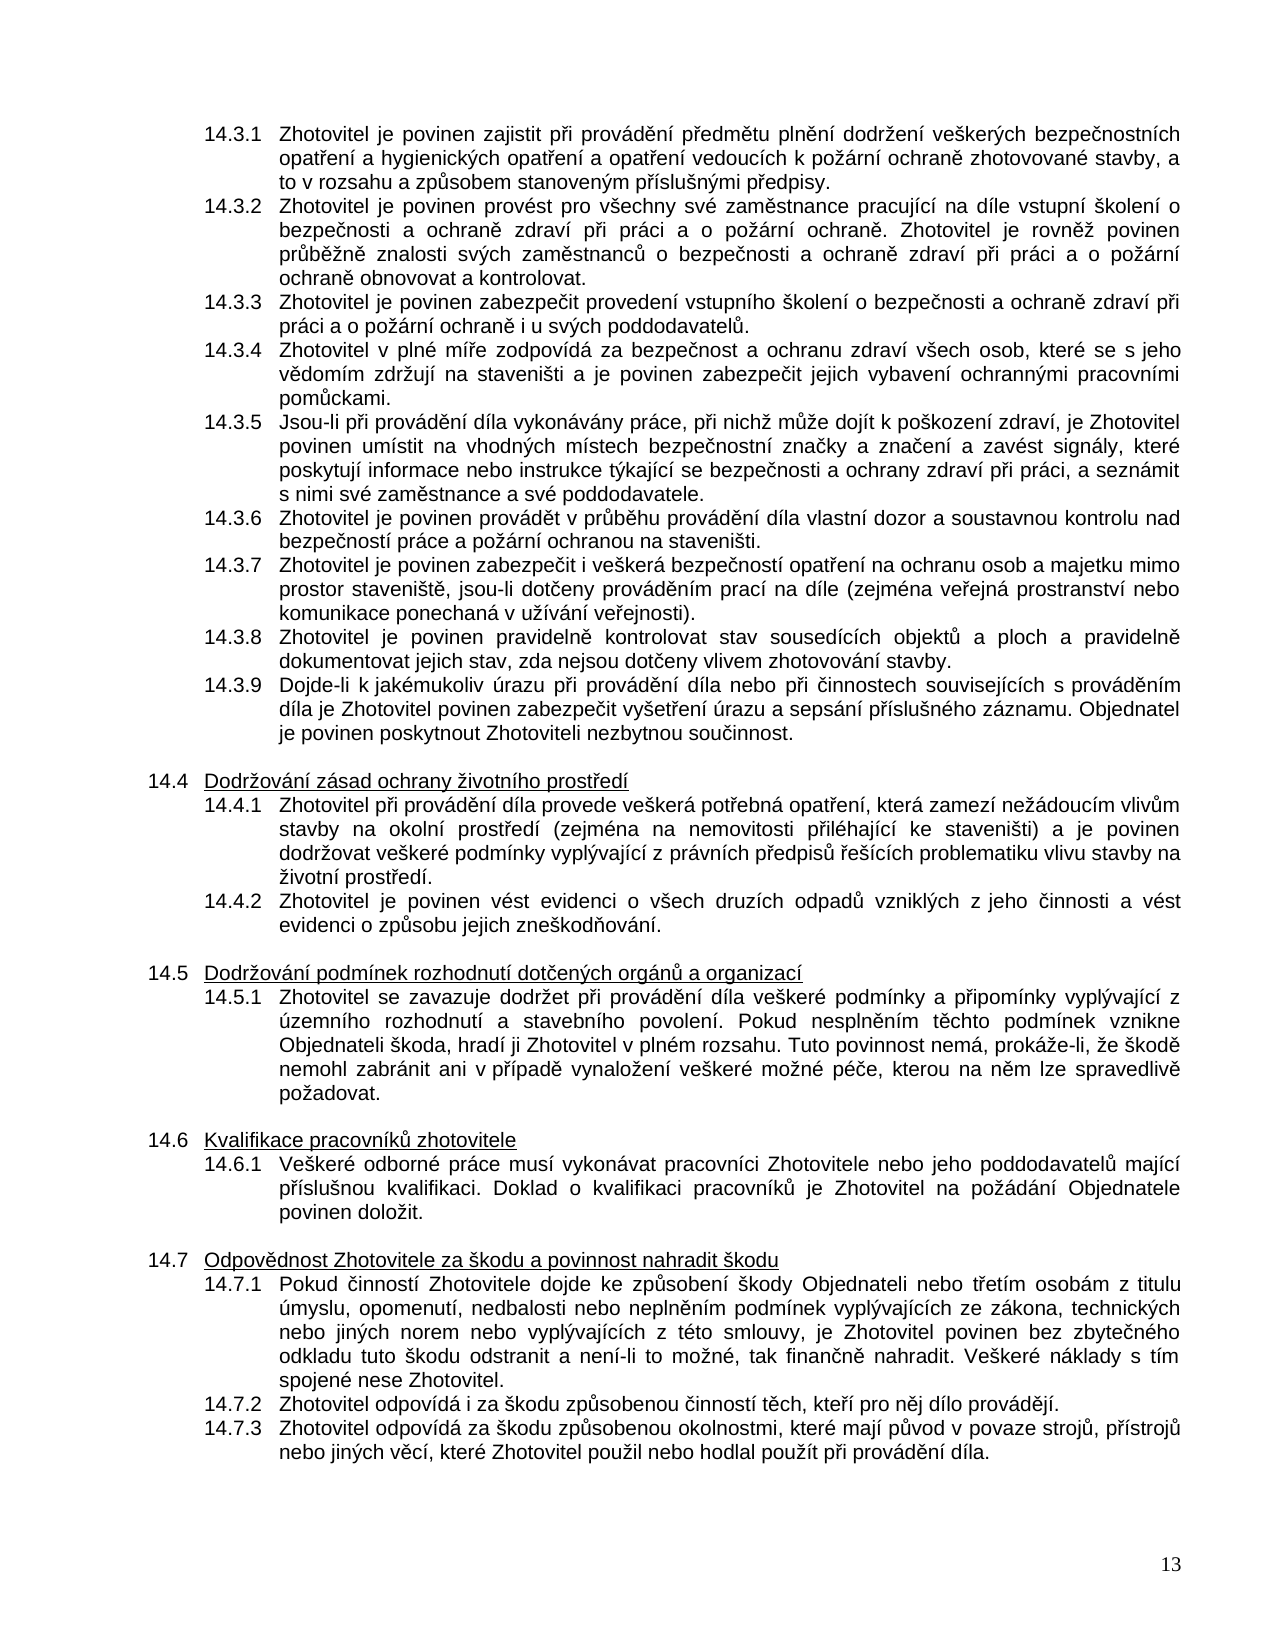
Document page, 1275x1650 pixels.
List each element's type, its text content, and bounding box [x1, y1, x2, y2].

list Pokud činností Zhotovitele dojde ke způsobení škody Objednateli nebo třetím osobám z titulu úmyslu, opomenutí, nedbalosti nebo neplněním podmínek vyplývajících ze zákona, technických nebo jiných norem nebo vyplývajících z této smlouvy, je Zhotovitel povinen bez zbytečného odkladu tuto škodu odstranit a není-li to možné, tak finančně nahradit. Veškeré náklady s tím spojené nese Zhotovitel. [204, 1272, 1181, 1392]
list Zhotovitel odpovídá i za škodu způsobenou činností těch, kteří pro něj dílo provádějí. [204, 1392, 1181, 1416]
list Zhotovitel je povinen provést pro všechny své zaměstnance pracující na díle vstupní školení o bezpečnosti a ochraně zdraví při práci a o požární ochraně. Zhotovitel je rovněž povinen průběžně znalosti svých zaměstnanců o bezpečnosti a ochraně zdraví při práci a o požární ochraně obnovovat a kontrolovat. [204, 194, 1181, 290]
list Zhotovitel je povinen pravidelně kontrolovat stav sousedících objektů a ploch a pravidelně dokumentovat jejich stav, zda nejsou dotčeny vlivem zhotovování stavby. [204, 625, 1181, 673]
list Jsou-li při provádění díla vykonávány práce, při nichž může dojít k poškození zdraví, je Zhotovitel povinen umístit na vhodných místech bezpečnostní značky a značení a zavést signály, které poskytují informace nebo instrukce týkající se bezpečnosti a ochrany zdraví při práci, a seznámit s nimi své zaměstnance a své poddodavatele. [204, 409, 1181, 505]
list Dodržování podmínek rozhodnutí dotčených orgánů a organizací [148, 961, 1181, 984]
list Zhotovitel je povinen zabezpečit provedení vstupního školení o bezpečnosti a ochraně zdraví při práci a o požární ochraně i u svých poddodavatelů. [204, 290, 1181, 338]
list Zhotovitel se zavazuje dodržet při provádění díla veškeré podmínky a připomínky vyplývající z územního rozhodnutí a stavebního povolení. Pokud nesplněním těchto podmínek vznikne Objednateli škoda, hradí ji Zhotovitel v plném rozsahu. Tuto povinnost nemá, prokáže-li, že škodě nemohl zabránit ani v případě vynaložení veškeré možné péče, kterou na něm lze spravedlivě požadovat. [204, 984, 1181, 1104]
list Dojde-li k jakémukoliv úrazu při provádění díla nebo při činnostech souvisejících s prováděním díla je Zhotovitel povinen zabezpečit vyšetření úrazu a sepsání příslušného záznamu. Objednatel je povinen poskytnout Zhotoviteli nezbytnou součinnost. [204, 673, 1181, 745]
list Odpovědnost Zhotovitele za škodu a povinnost nahradit škodu [148, 1248, 1181, 1272]
list Zhotovitel je povinen vést evidenci o všech druzích odpadů vzniklých z jeho činnosti a vést evidenci o způsobu jejich zneškodňování. [204, 889, 1181, 937]
list Dodržování zásad ochrany životního prostředí [148, 769, 1181, 793]
list Veškeré odborné práce musí vykonávat pracovníci Zhotovitele nebo jeho poddodavatelů mající příslušnou kvalifikaci. Doklad o kvalifikaci pracovníků je Zhotovitel na požádání Objednatele povinen doložit. [204, 1152, 1181, 1224]
list Zhotovitel je povinen provádět v průběhu provádění díla vlastní dozor a soustavnou kontrolu nad bezpečností práce a požární ochranou na staveništi. [204, 505, 1181, 553]
list Zhotovitel odpovídá za škodu způsobenou okolnostmi, které mají původ v povaze strojů, přístrojů nebo jiných věcí, které Zhotovitel použil nebo hodlal použít při provádění díla. [204, 1416, 1181, 1464]
list Zhotovitel je povinen zajistit při provádění předmětu plnění dodržení veškerých bezpečnostních opatření a hygienických opatření a opatření vedoucích k požární ochraně zhotovované stavby, a to v rozsahu a způsobem stanoveným příslušnými předpisy. [204, 122, 1181, 194]
list Zhotovitel v plné míře zodpovídá za bezpečnost a ochranu zdraví všech osob, které se s jeho vědomím zdržují na staveništi a je povinen zabezpečit jejich vybavení ochrannými pracovními pomůckami. [204, 338, 1181, 409]
list Kvalifikace pracovníků zhotovitele [148, 1128, 1181, 1152]
list Zhotovitel je povinen zabezpečit i veškerá bezpečností opatření na ochranu osob a majetku mimo prostor staveniště, jsou-li dotčeny prováděním prací na díle (zejména veřejná prostranství nebo komunikace ponechaná v užívání veřejnosti). [204, 553, 1181, 625]
list Zhotovitel při provádění díla provede veškerá potřebná opatření, která zamezí nežádoucím vlivům stavby na okolní prostředí (zejména na nemovitosti přiléhající ke staveništi) a je povinen dodržovat veškeré podmínky vyplývající z právních předpisů řešících problematiku vlivu stavby na životní prostředí. [204, 793, 1181, 889]
